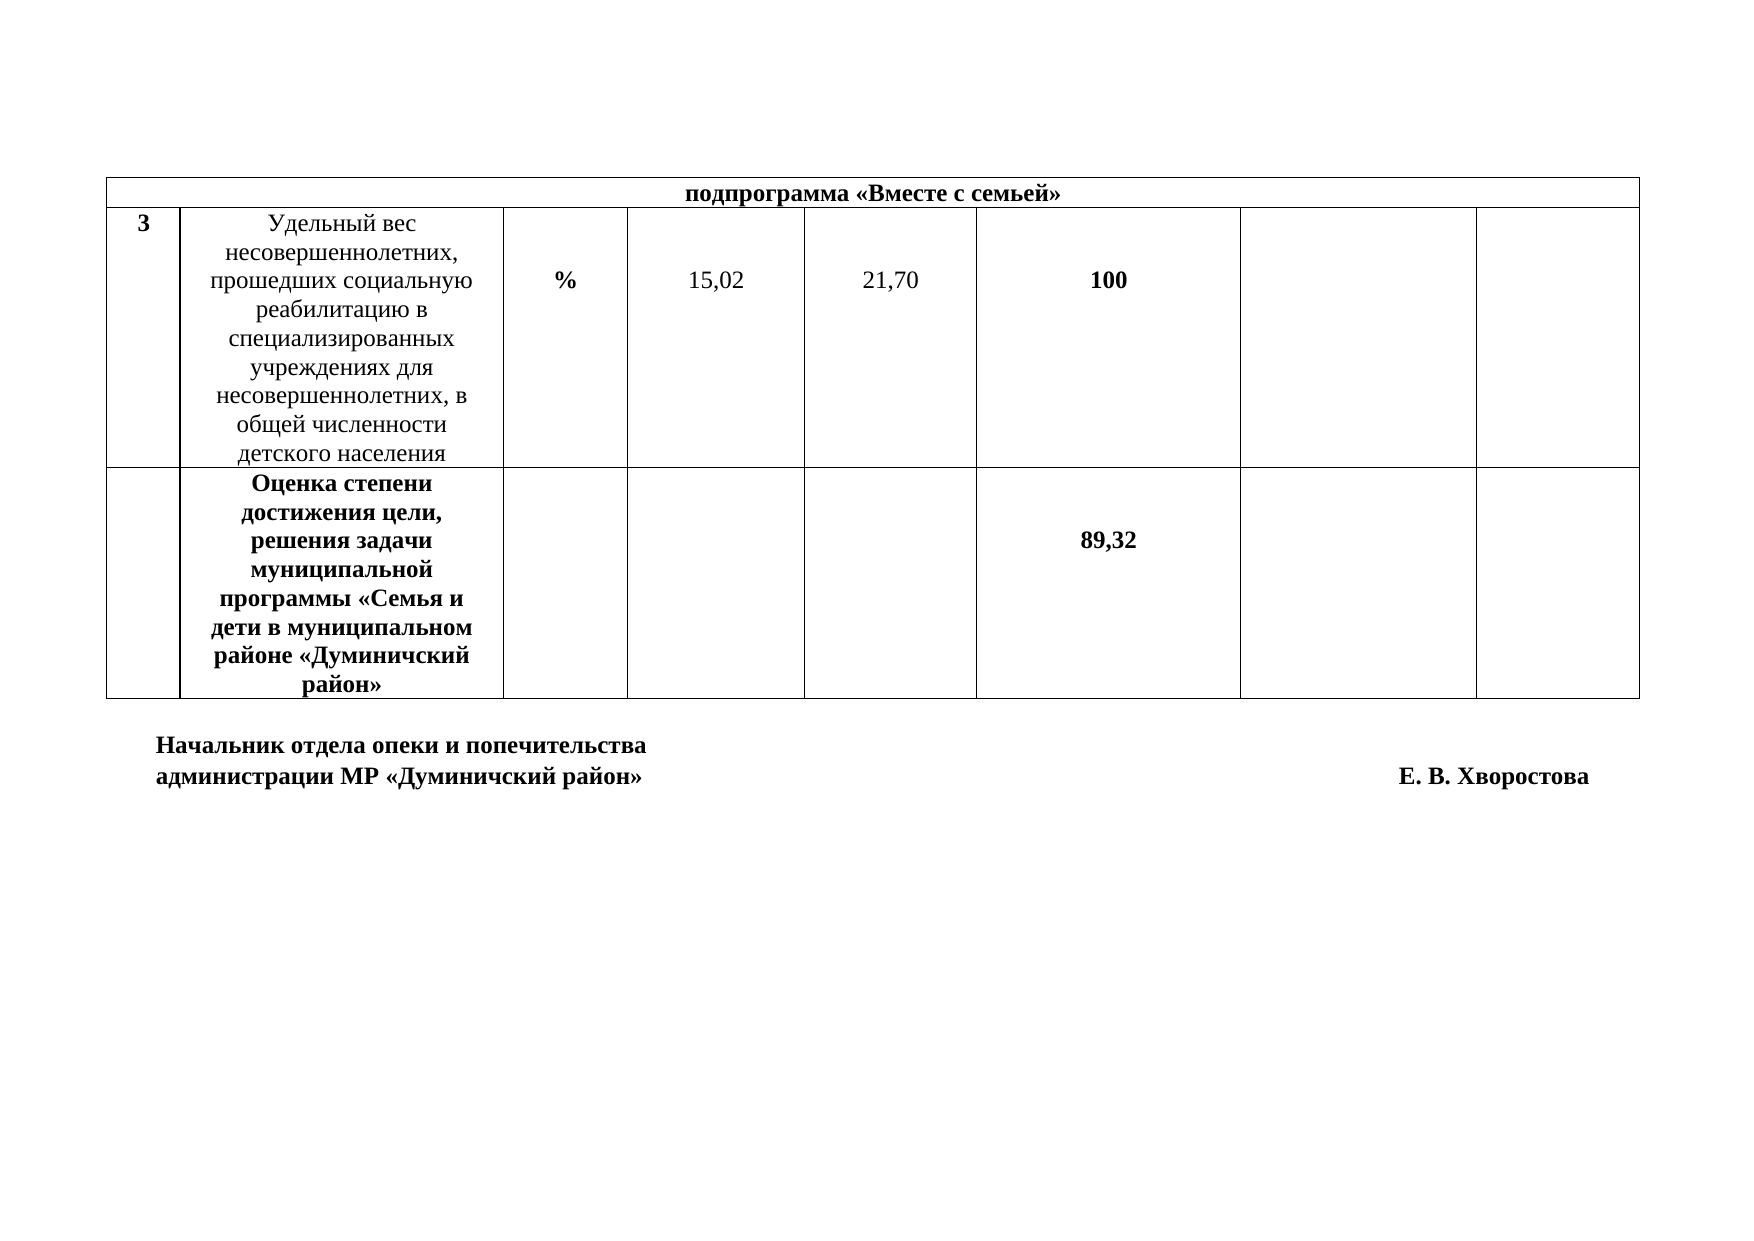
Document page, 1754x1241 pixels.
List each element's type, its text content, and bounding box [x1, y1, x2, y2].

table_cell Удельный вес несовершеннолетних, прошедших социальную реабилитацию в специализированных учреждениях для несовершеннолетних, в общей численности детского населения [181, 208, 503, 467]
table_cell 21,70 [805, 208, 976, 467]
text Начальник отдела опеки и попечительства [118, 730, 1636, 759]
table_cell [504, 468, 627, 698]
table_cell [1477, 468, 1639, 698]
table_cell Оценка степени достижения цели, решения задачи муниципальной программы «Семья и дети в муниципальном районе «Думиничский район» [181, 468, 503, 698]
table_cell [1477, 208, 1639, 467]
table_cell [805, 468, 976, 698]
table_cell [628, 468, 804, 698]
table_cell [1241, 208, 1476, 467]
table_cell подпрограмма «Вместе с семьей» [107, 178, 1639, 207]
table_cell 15,02 [628, 208, 804, 467]
table_cell [1241, 468, 1476, 698]
table_cell 3 [107, 208, 179, 467]
table_cell [107, 468, 179, 698]
text администрации МР «Думиничский район» Е. В. Хворостова [118, 761, 1636, 790]
table_cell 89,32 [977, 468, 1240, 698]
table_cell % [504, 208, 627, 467]
table_cell 100 [977, 208, 1240, 467]
